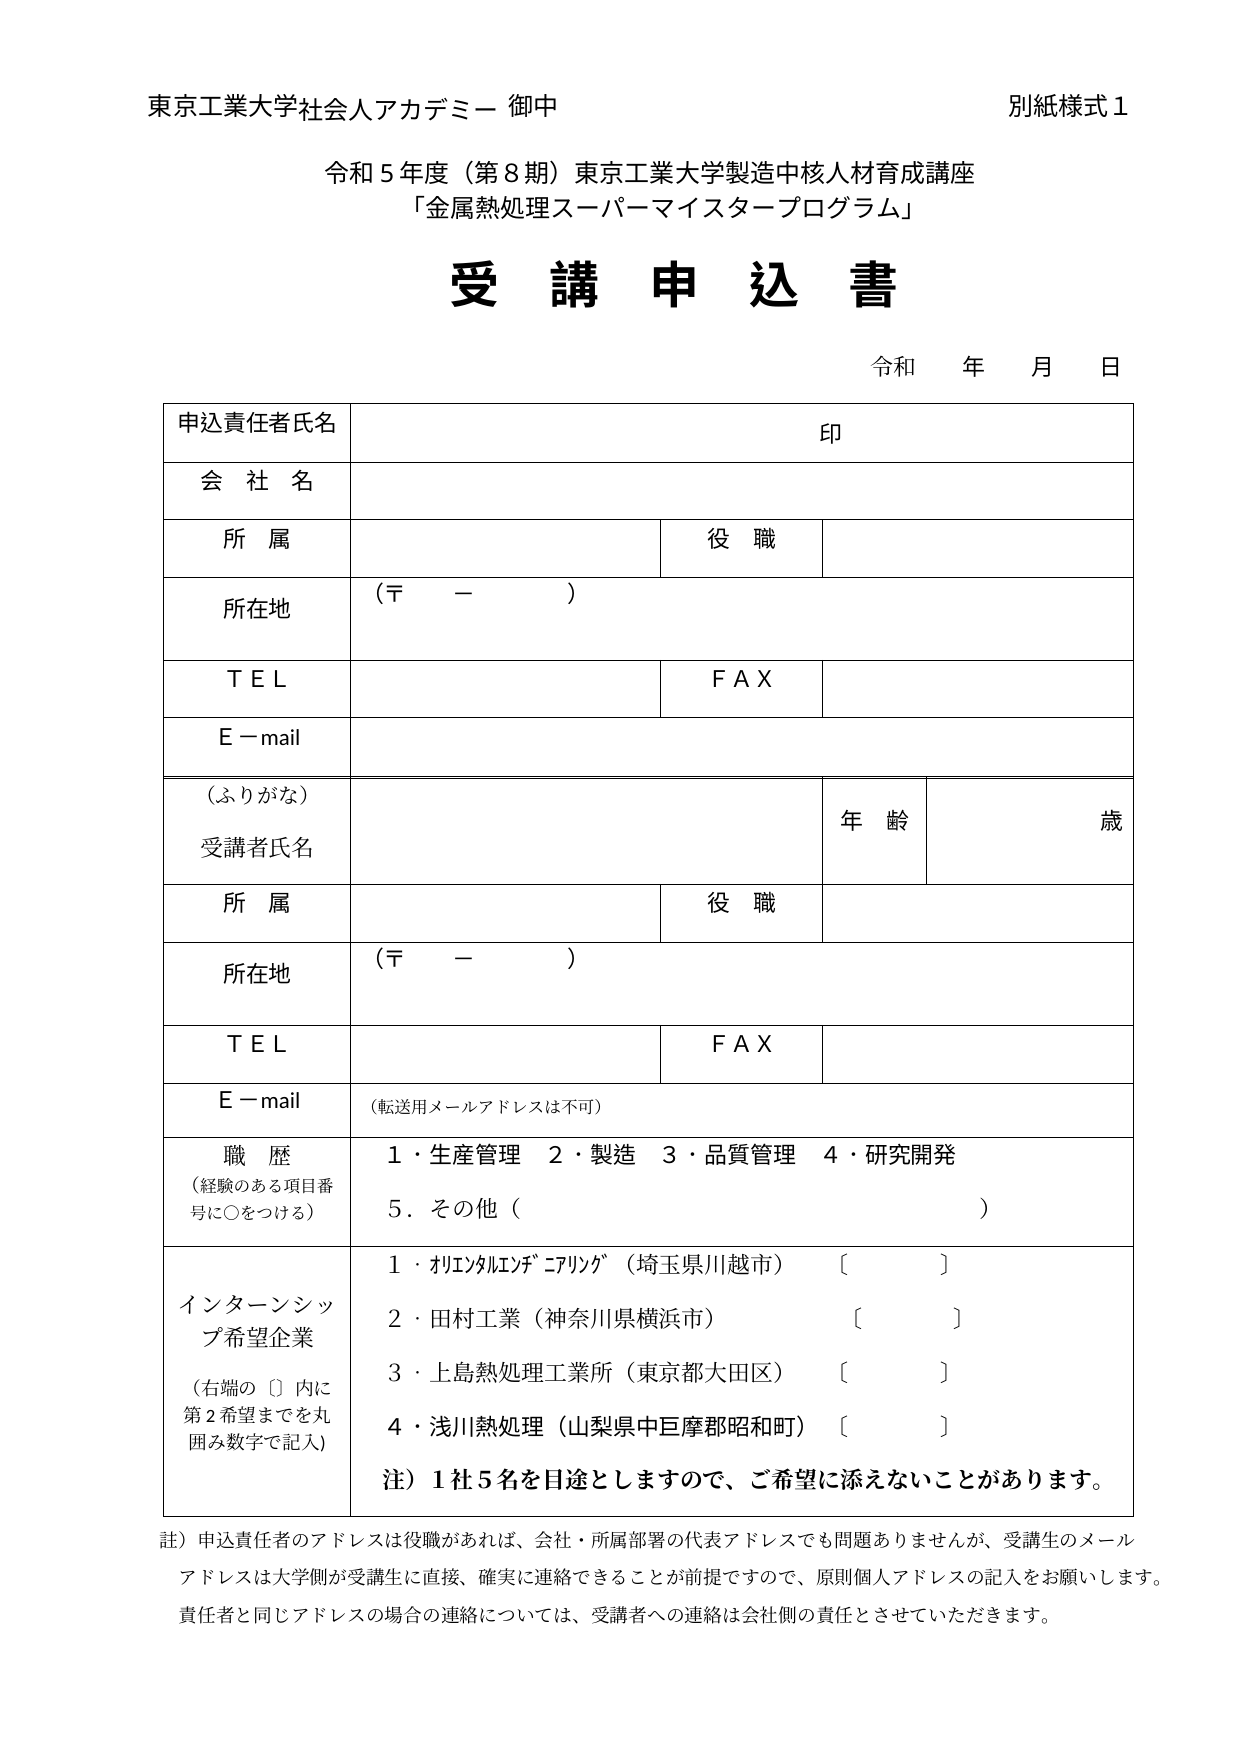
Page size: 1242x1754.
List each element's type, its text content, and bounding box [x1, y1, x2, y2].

text 令和5年度（第８期）東京工業大学製造中核人材育成講座 [148, 154, 985, 190]
table_cell 所 属 [164, 520, 350, 577]
table_cell [351, 718, 1133, 776]
table_cell Ｅ－mail [164, 1084, 350, 1137]
table_cell ＴＥＬ [164, 661, 350, 717]
table_cell １．ｵﾘｴﾝﾀﾙｴﾝﾁﾞﾆｱﾘﾝｸﾞ（埼玉県川越市） 〔 〕 ２．田村工業（神奈川県横浜市） 〔 〕 ３．上島熱処理工業所（東京都大田区） 〔 〕 ４．浅川熱処理（山梨県中巨摩郡昭和町） 〔 〕 注）１社５名を目途としますので、ご希望に添えないことがあります。 [351, 1247, 1133, 1516]
text 註）申込責任者のアドレスは役職があれば、会社・所属部署の代表アドレスでも問題ありませんが、受講生のメール [159, 1517, 1198, 1555]
table_cell [351, 661, 660, 717]
table_cell ＴＥＬ [164, 1026, 350, 1083]
table_cell ＦＡＸ [661, 1026, 822, 1083]
text 受 講 申 込 書 [148, 250, 1196, 318]
table_cell [351, 520, 660, 577]
table_cell 職 歴 （経験のある項目番号に○をつける） [164, 1138, 350, 1246]
table_cell （転送用メールアドレスは不可） [351, 1084, 1133, 1137]
table_cell 会 社 名 [164, 463, 350, 519]
table_header 印 [351, 404, 1133, 462]
table_cell 役 職 [661, 885, 822, 942]
table_cell [823, 661, 1133, 717]
table_cell Ｅ－mail [164, 718, 350, 776]
table_cell （ふりがな） 受講者氏名 [164, 779, 350, 884]
table_cell [351, 885, 660, 942]
table_cell 年 齢 [823, 779, 926, 884]
table_cell インターンシップ希望企業 （右端の〔〕内に第2希望までを丸囲み数字で記入) [164, 1247, 350, 1516]
table_cell [823, 1026, 1133, 1083]
table_cell [823, 520, 1133, 577]
table_cell （〒 － ） [351, 943, 1133, 1025]
table_cell 所 属 [164, 885, 350, 942]
table_cell [351, 463, 1133, 519]
table_cell ＦＡＸ [661, 661, 822, 717]
text アドレスは大学側が受講生に直接、確実に連絡できることが前提ですので、原則個人アドレスの記入をお願いします。 [159, 1555, 1198, 1592]
table_cell 所在地 [164, 578, 350, 660]
text 令和 年 月 日 [148, 349, 1122, 382]
table_cell [351, 1026, 660, 1083]
table_cell 歳 [927, 779, 1133, 884]
table_cell （〒 － ） [351, 578, 1133, 660]
text 「金属熱処理スーパーマイスタープログラム」 [148, 190, 954, 220]
table_header 申込責任者氏名 [164, 404, 350, 462]
text 東京工業大学社会人アカデミー 御中 別紙様式１ [148, 89, 1198, 127]
table_cell １．生産管理 ２．製造 ３．品質管理 ４．研究開発 ５．その他（ ） [351, 1138, 1133, 1246]
table_cell [823, 885, 1133, 942]
table_cell 役 職 [661, 520, 822, 577]
table_cell [351, 779, 822, 884]
text 責任者と同じアドレスの場合の連絡については、受講者への連絡は会社側の責任とさせていただきます。 [159, 1592, 1198, 1630]
table_cell 所在地 [164, 943, 350, 1025]
